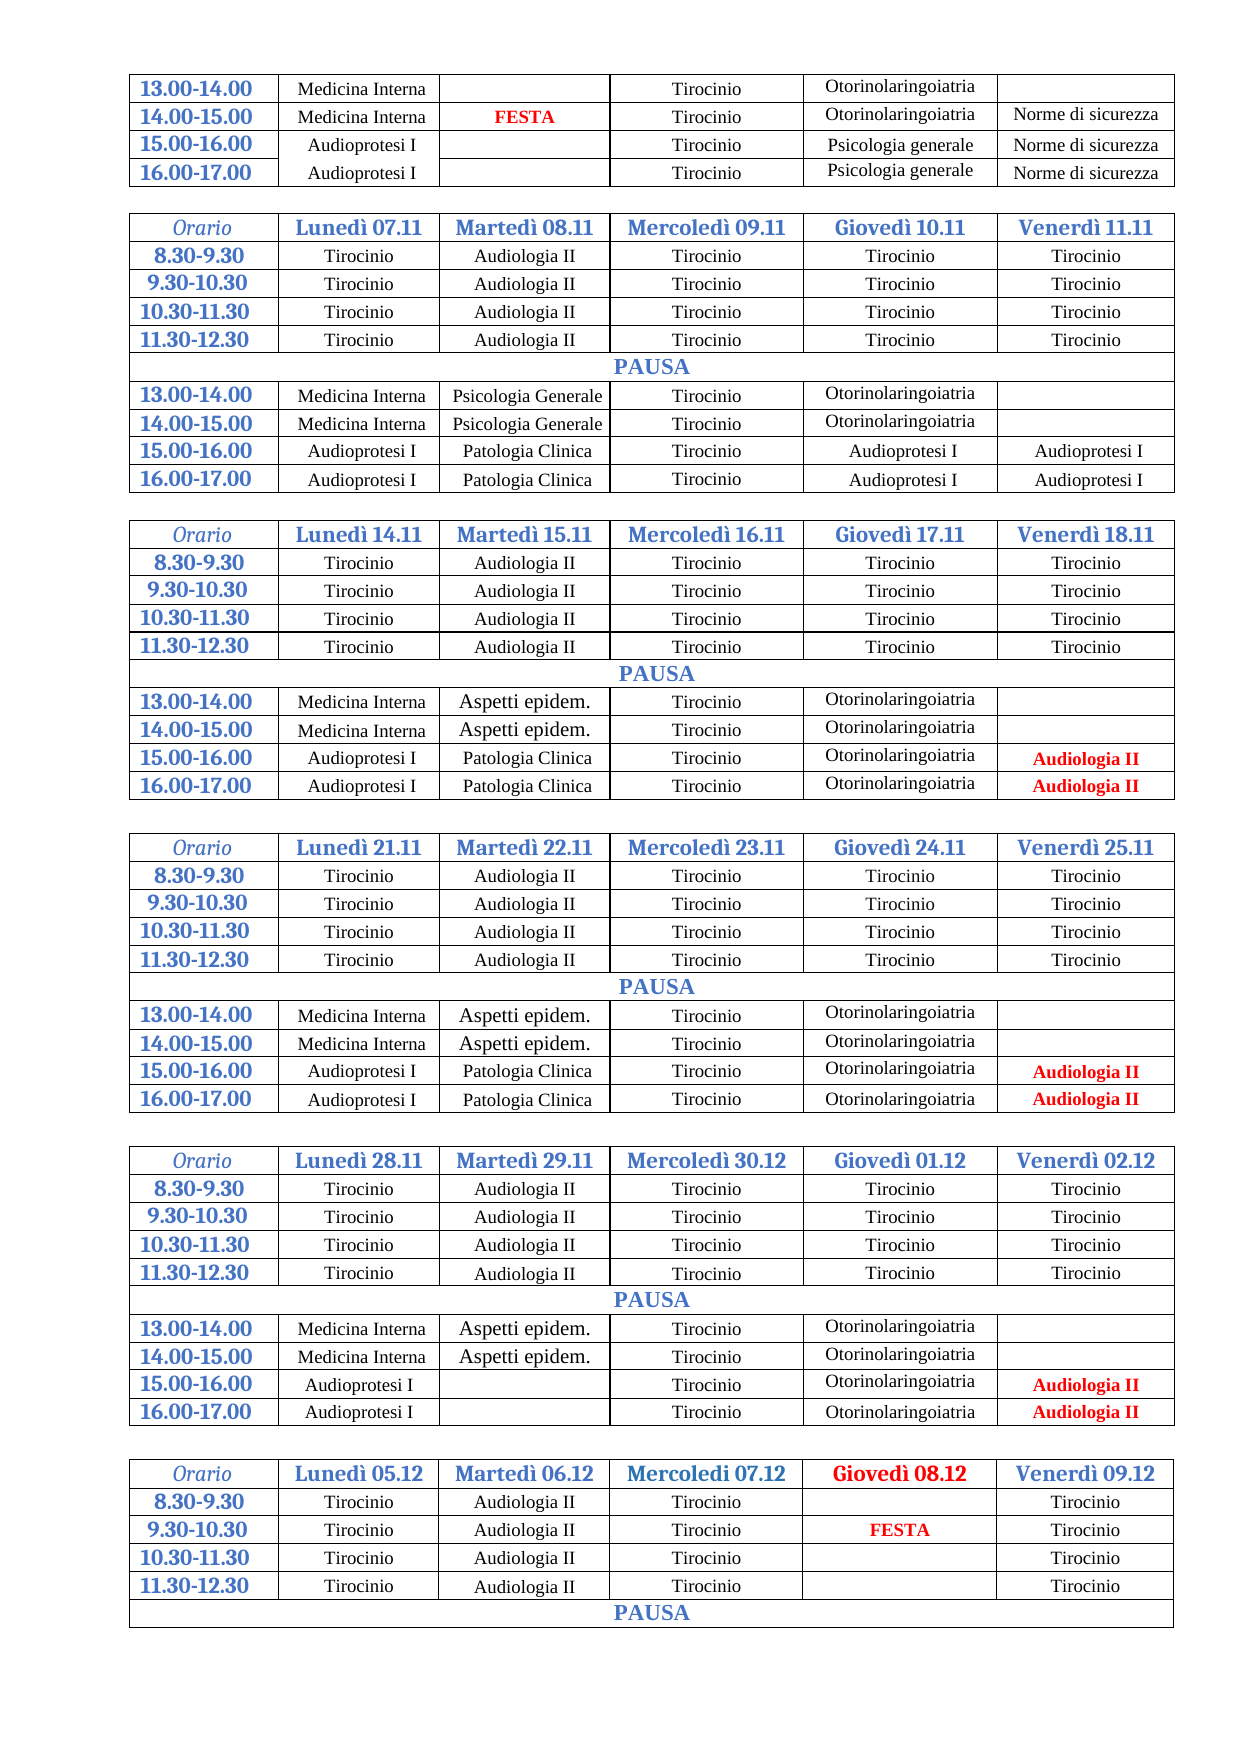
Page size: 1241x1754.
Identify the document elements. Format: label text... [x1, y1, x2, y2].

table_cell 14.00-15.00 [130, 410, 278, 436]
table_cell Tirocinio [279, 633, 439, 659]
table_cell Tirocinio [279, 605, 439, 631]
table_cell Tirocinio [611, 1085, 803, 1112]
table_cell Audiologia II [439, 1516, 609, 1543]
table_header Martedì 15.11 [440, 521, 609, 548]
table_cell Medicina Interna [279, 103, 439, 129]
table_cell Psicologia generale [804, 131, 997, 158]
table_cell [998, 1343, 1174, 1369]
table_cell Tirocinio [279, 298, 439, 325]
table_cell Tirocinio [279, 1516, 438, 1543]
table_cell Audiologia II [998, 1057, 1174, 1084]
table_cell Aspetti epidem. [440, 1001, 609, 1028]
table_cell Aspetti epidem. [440, 716, 609, 743]
table_cell Audiologia II [439, 1489, 609, 1515]
table_header Venerdì 09.12 [997, 1460, 1173, 1487]
table_cell Audiologia II [440, 1259, 609, 1285]
table_cell Tirocinio [279, 1259, 439, 1285]
table_cell 15.00-16.00 [130, 131, 278, 158]
table_cell Tirocinio [279, 576, 439, 603]
table_cell 14.00-15.00 [130, 103, 278, 129]
table_cell Tirocinio [611, 326, 803, 352]
table_cell Otorinolaringoiatria [804, 1370, 997, 1397]
table_cell 13.00-14.00 [130, 1001, 278, 1028]
table_cell Otorinolaringoiatria [804, 410, 997, 436]
table_cell Tirocinio [998, 605, 1174, 631]
table_cell Tirocinio [611, 1315, 803, 1342]
table_cell 11.30-12.30 [130, 946, 278, 972]
table_cell Tirocinio [611, 75, 803, 102]
table_cell Tirocinio [279, 946, 439, 972]
table_cell Audiologia II [998, 1085, 1174, 1112]
table_cell Medicina Interna [279, 410, 439, 436]
table_cell Audiologia II [440, 1175, 609, 1202]
table_cell Audiologia II [440, 918, 609, 945]
table_cell Audiologia II [439, 1572, 609, 1599]
table_cell Audioprotesi I [279, 437, 439, 464]
table_cell Tirocinio [611, 890, 803, 917]
table_cell 9.30-10.30 [130, 890, 278, 917]
table_cell Audioprotesi I [279, 158, 439, 186]
table_cell Tirocinio [998, 1231, 1174, 1258]
table_cell Norme di sicurezza [998, 103, 1174, 129]
table_cell Tirocinio [804, 862, 997, 888]
table_cell Aspetti epidem. [440, 1343, 609, 1369]
table_cell Otorinolaringoiatria [804, 1315, 997, 1342]
table_cell Tirocinio [997, 1544, 1173, 1571]
table_cell Tirocinio [611, 1175, 803, 1202]
table_cell Tirocinio [804, 298, 997, 325]
table_cell Norme di sicurezza [998, 159, 1174, 186]
table_cell Tirocinio [279, 549, 439, 575]
table_cell Tirocinio [804, 549, 997, 575]
table_cell Tirocinio [804, 946, 997, 972]
table_header Mercoledì 23.11 [611, 834, 803, 861]
table_header Lunedì 05.12 [279, 1460, 438, 1487]
table_cell Tirocinio [998, 298, 1174, 325]
table_header Mercoledì 30.12 [611, 1147, 803, 1174]
table_cell Audioprotesi I [804, 465, 997, 492]
table_cell Tirocinio [611, 918, 803, 945]
table_header Lunedì 21.11 [279, 834, 439, 861]
table_cell Audioprotesi I [279, 465, 439, 492]
table_cell 13.00-14.00 [130, 382, 278, 408]
table_header Venerdì 02.12 [998, 1147, 1174, 1174]
table_cell [998, 410, 1174, 436]
table_cell 8.30-9.30 [130, 862, 278, 888]
table_cell 16.00-17.00 [130, 772, 278, 799]
table_cell [803, 1544, 996, 1571]
table_cell PAUSA PAUSA [130, 660, 1174, 687]
table_cell Medicina Interna [279, 1001, 439, 1028]
table_cell Tirocinio [997, 1516, 1173, 1543]
table_cell Tirocinio [804, 918, 997, 945]
table_header Giovedì 10.11 [804, 214, 997, 241]
table_header Lunedì 28.11 [279, 1147, 439, 1174]
table_cell Audiologia II [440, 1203, 609, 1230]
table_cell 11.30-12.30 [130, 326, 278, 352]
table_cell [998, 1030, 1174, 1056]
table_cell 8.30-9.30 [130, 1175, 278, 1202]
table_cell [998, 1001, 1174, 1028]
table_header Orario [130, 214, 278, 241]
table_header Venerdì 11.11 [998, 214, 1174, 241]
table_cell 11.30-12.30 [130, 633, 278, 659]
table_cell Audiologia II [998, 1370, 1174, 1397]
table_cell FESTA [440, 103, 609, 129]
table_cell Medicina Interna [279, 1343, 439, 1369]
table_cell Audioprotesi I [279, 1370, 439, 1397]
table_header Orario [130, 1147, 278, 1174]
table_cell Tirocinio [804, 605, 997, 631]
table_cell Tirocinio [610, 1489, 802, 1515]
table_cell Medicina Interna [279, 1315, 439, 1342]
table_cell 9.30-10.30 [130, 270, 278, 297]
table_cell Patologia Clinica [440, 744, 609, 771]
table_cell Tirocinio [279, 1203, 439, 1230]
table_cell Audiologia II [440, 890, 609, 917]
table_cell 9.30-10.30 [130, 1516, 278, 1543]
table_cell Tirocinio [279, 1175, 439, 1202]
table_cell Audiologia II [440, 576, 609, 603]
table_cell [998, 716, 1174, 743]
table_cell 9.30-10.30 [130, 576, 278, 603]
table_cell Audiologia II [998, 772, 1174, 799]
table_cell 14.00-15.00 [130, 716, 278, 743]
table_cell Medicina Interna [279, 1030, 439, 1056]
table_cell Tirocinio [611, 410, 803, 436]
table_cell Tirocinio [611, 131, 803, 158]
table_cell Tirocinio [611, 1057, 803, 1084]
table_cell Otorinolaringoiatria [804, 1085, 997, 1112]
table_cell Otorinolaringoiatria [804, 688, 997, 715]
table_cell Tirocinio [611, 298, 803, 325]
table_cell Tirocinio [611, 1001, 803, 1028]
table_cell Tirocinio [279, 1489, 438, 1515]
table_cell Tirocinio [998, 862, 1174, 888]
table_header Mercoledì 09.11 [611, 214, 803, 241]
table_cell Medicina Interna [279, 688, 439, 715]
table_cell Tirocinio [611, 1399, 803, 1425]
table_cell Otorinolaringoiatria [804, 744, 997, 771]
table_cell Tirocinio [998, 1259, 1174, 1285]
table_cell Tirocinio [279, 862, 439, 888]
table_cell Patologia Clinica [440, 465, 609, 492]
table_cell Aspetti epidem. [440, 1030, 609, 1056]
table_cell Audiologia II [440, 605, 609, 631]
table_cell Tirocinio [997, 1572, 1173, 1599]
table_cell Tirocinio [611, 605, 803, 631]
table_cell [803, 1572, 996, 1599]
table_cell 16.00-17.00 [130, 159, 278, 186]
table_cell PAUSA PAUSA [130, 1286, 1174, 1314]
table_cell Otorinolaringoiatria [804, 75, 997, 102]
table_cell Audioprotesi I [998, 437, 1174, 464]
table_cell [440, 159, 609, 186]
table_cell 10.30-11.30 [130, 298, 278, 325]
table_header Mercoledi 07.12 [610, 1460, 802, 1487]
table_cell Tirocinio [804, 242, 997, 268]
table_cell Tirocinio [804, 270, 997, 297]
table_cell Tirocinio [611, 1203, 803, 1230]
table_cell Tirocinio [611, 242, 803, 268]
table_cell Tirocinio [611, 862, 803, 888]
table_cell Otorinolaringoiatria [804, 716, 997, 743]
table_cell Tirocinio [998, 890, 1174, 917]
table_cell Audioprotesi I [279, 1085, 439, 1112]
table_cell Otorinolaringoiatria [804, 382, 997, 408]
table_cell Audioprotesi I [279, 1399, 439, 1425]
table_cell 16.00-17.00 [130, 1399, 278, 1425]
table_cell Tirocinio [279, 242, 439, 268]
table_cell 13.00-14.00 [130, 1315, 278, 1342]
table_cell [998, 382, 1174, 408]
table_cell Otorinolaringoiatria [804, 772, 997, 799]
table_cell Otorinolaringoiatria [804, 1343, 997, 1369]
table_cell Audioprotesi I [279, 744, 439, 771]
table_cell 10.30-11.30 [130, 1231, 278, 1258]
table_cell Tirocinio [998, 242, 1174, 268]
table_cell 9.30-10.30 [130, 1203, 278, 1230]
table_cell PAUSA PAUSA [130, 973, 1174, 1000]
table_cell [803, 1489, 996, 1515]
table_cell Otorinolaringoiatria [804, 103, 997, 129]
table_cell Audioprotesi I [998, 465, 1174, 492]
table_cell [440, 131, 609, 158]
table_cell Tirocinio [998, 633, 1174, 659]
table_cell Audioprotesi I [804, 437, 997, 464]
table_cell Medicina Interna [279, 716, 439, 743]
table_cell Tirocinio [997, 1489, 1173, 1515]
table_cell Tirocinio [610, 1544, 802, 1571]
table_cell Tirocinio [611, 772, 803, 799]
table_cell 14.00-15.00 [130, 1343, 278, 1369]
table_cell 15.00-16.00 [130, 437, 278, 464]
table_cell Tirocinio [611, 549, 803, 575]
table_cell Tirocinio [611, 103, 803, 129]
table_cell 8.30-9.30 [130, 1489, 278, 1515]
table_header Giovedì 17.11 [804, 521, 997, 548]
table_cell Tirocinio [611, 270, 803, 297]
table_cell 16.00-17.00 [130, 1085, 278, 1112]
table_cell Medicina Interna [279, 75, 439, 102]
table_cell Tirocinio [611, 465, 803, 492]
table_cell Tirocinio [998, 1203, 1174, 1230]
table_cell 13.00-14.00 [130, 75, 278, 102]
table_cell Audiologia II [998, 1399, 1174, 1425]
table_cell 10.30-11.30 [130, 918, 278, 945]
table_cell 11.30-12.30 [130, 1572, 278, 1599]
table_cell Tirocinio [804, 1203, 997, 1230]
table_cell Tirocinio [279, 890, 439, 917]
table_cell Tirocinio [998, 918, 1174, 945]
table_cell 15.00-16.00 [130, 1057, 278, 1084]
table_cell [998, 75, 1174, 102]
table_cell 14.00-15.00 [130, 1030, 278, 1056]
table_header Orario [130, 834, 278, 861]
table_cell Aspetti epidem. [440, 688, 609, 715]
table_cell Audiologia II [440, 326, 609, 352]
table_cell Tirocinio [998, 270, 1174, 297]
table_cell Tirocinio [611, 688, 803, 715]
table_cell Tirocinio [611, 1343, 803, 1369]
table_header Orario [130, 521, 278, 548]
table_cell Tirocinio [611, 576, 803, 603]
table_cell Tirocinio [998, 946, 1174, 972]
table_cell Otorinolaringoiatria [804, 1057, 997, 1084]
table_cell [440, 1370, 609, 1397]
table_cell [998, 1315, 1174, 1342]
table_header Martedì 22.11 [440, 834, 609, 861]
table_cell Tirocinio [804, 576, 997, 603]
table_cell Tirocinio [998, 326, 1174, 352]
table_cell Tirocinio [279, 1544, 438, 1571]
table_cell 8.30-9.30 [130, 549, 278, 575]
table_cell Psicologia Generale [440, 382, 609, 408]
table_cell Tirocinio [279, 918, 439, 945]
table_cell Tirocinio [804, 326, 997, 352]
table_cell Tirocinio [804, 890, 997, 917]
table_cell Tirocinio [804, 633, 997, 659]
table_cell Patologia Clinica [440, 437, 609, 464]
table_cell Tirocinio [279, 326, 439, 352]
table_cell 15.00-16.00 [130, 744, 278, 771]
table_cell Tirocinio [611, 716, 803, 743]
table_header Lunedì 07.11 [279, 214, 439, 241]
table_cell Tirocinio [611, 946, 803, 972]
table_cell Otorinolaringoiatria [804, 1399, 997, 1425]
table_header Martedì 06.12 11.12.12 [439, 1460, 609, 1487]
table_cell Psicologia generale [804, 159, 997, 186]
table_cell Audiologia II [440, 270, 609, 297]
table_header Martedì 08.11 [440, 214, 609, 241]
table_cell PAUSA [130, 1600, 1173, 1627]
table_cell Audioprotesi I [279, 1057, 439, 1084]
table_header Martedì 29.11 [440, 1147, 609, 1174]
table_cell Otorinolaringoiatria [804, 1001, 997, 1028]
table_cell Audiologia II [440, 946, 609, 972]
table_cell Tirocinio [998, 1175, 1174, 1202]
table_cell Patologia Clinica [440, 1085, 609, 1112]
table_cell Audiologia II [440, 298, 609, 325]
table_cell Medicina Interna [279, 382, 439, 408]
table_cell Psicologia Generale [440, 410, 609, 436]
table_cell Tirocinio [611, 1030, 803, 1056]
table_cell [440, 75, 609, 102]
table_cell FESTA [803, 1516, 996, 1543]
table_cell Tirocinio [279, 270, 439, 297]
table_header Orario [130, 1460, 278, 1487]
table_cell Tirocinio [611, 1259, 803, 1285]
table_cell 13.00-14.00 [130, 688, 278, 715]
table_cell Tirocinio [804, 1231, 997, 1258]
table_cell Audiologia II [440, 242, 609, 268]
table_cell Tirocinio [998, 576, 1174, 603]
table_cell Audioprotesi I [279, 772, 439, 799]
table_cell 15.00-16.00 [130, 1370, 278, 1397]
table_header Venerdì 25.11 [998, 834, 1174, 861]
table_header Venerdì 18.11 [998, 521, 1174, 548]
table_cell Tirocinio [611, 1370, 803, 1397]
table_header Mercoledì 16.11 [611, 521, 803, 548]
table_cell Aspetti epidem. [440, 1315, 609, 1342]
table_header Giovedì 24.11 [804, 834, 997, 861]
table_cell 10.30-11.30 [130, 605, 278, 631]
table_cell 11.30-12.30 [130, 1259, 278, 1285]
table_cell Audiologia II [440, 1231, 609, 1258]
table_cell Patologia Clinica [440, 1057, 609, 1084]
table_cell [998, 688, 1174, 715]
table_header Lunedì 14.11 [279, 521, 439, 548]
table_header Giovedì 01.12 [804, 1147, 997, 1174]
table_cell Tirocinio [611, 437, 803, 464]
table_cell Tirocinio [279, 1231, 439, 1258]
table_cell Audiologia II [998, 744, 1174, 771]
table_cell Audiologia II [440, 633, 609, 659]
table_cell Tirocinio [804, 1175, 997, 1202]
table_cell [440, 1399, 609, 1425]
table_cell Tirocinio [611, 744, 803, 771]
table_cell Norme di sicurezza [998, 131, 1174, 158]
table_cell Patologia Clinica [440, 772, 609, 799]
table_cell Audiologia II [439, 1544, 609, 1571]
table_cell Audiologia II [440, 862, 609, 888]
table_cell Audioprotesi I [279, 131, 439, 158]
table_cell Tirocinio [611, 159, 803, 186]
table_cell Tirocinio [611, 1231, 803, 1258]
table_cell 8.30-9.30 [130, 242, 278, 268]
table_cell PAUSA [130, 353, 1174, 381]
table_header Giovedì 08.12 [803, 1460, 996, 1487]
table_cell Otorinolaringoiatria [804, 1030, 997, 1056]
table_cell Audiologia II [440, 549, 609, 575]
table_cell Tirocinio [998, 549, 1174, 575]
table_cell Tirocinio [610, 1516, 802, 1543]
table_cell Tirocinio [611, 633, 803, 659]
table_cell 10.30-11.30 [130, 1544, 278, 1571]
table_cell Tirocinio [279, 1572, 438, 1599]
table_cell Tirocinio [804, 1259, 997, 1285]
table_cell 16.00-17.00 [130, 465, 278, 492]
table_cell Tirocinio [610, 1572, 802, 1599]
table_cell Tirocinio [611, 382, 803, 408]
